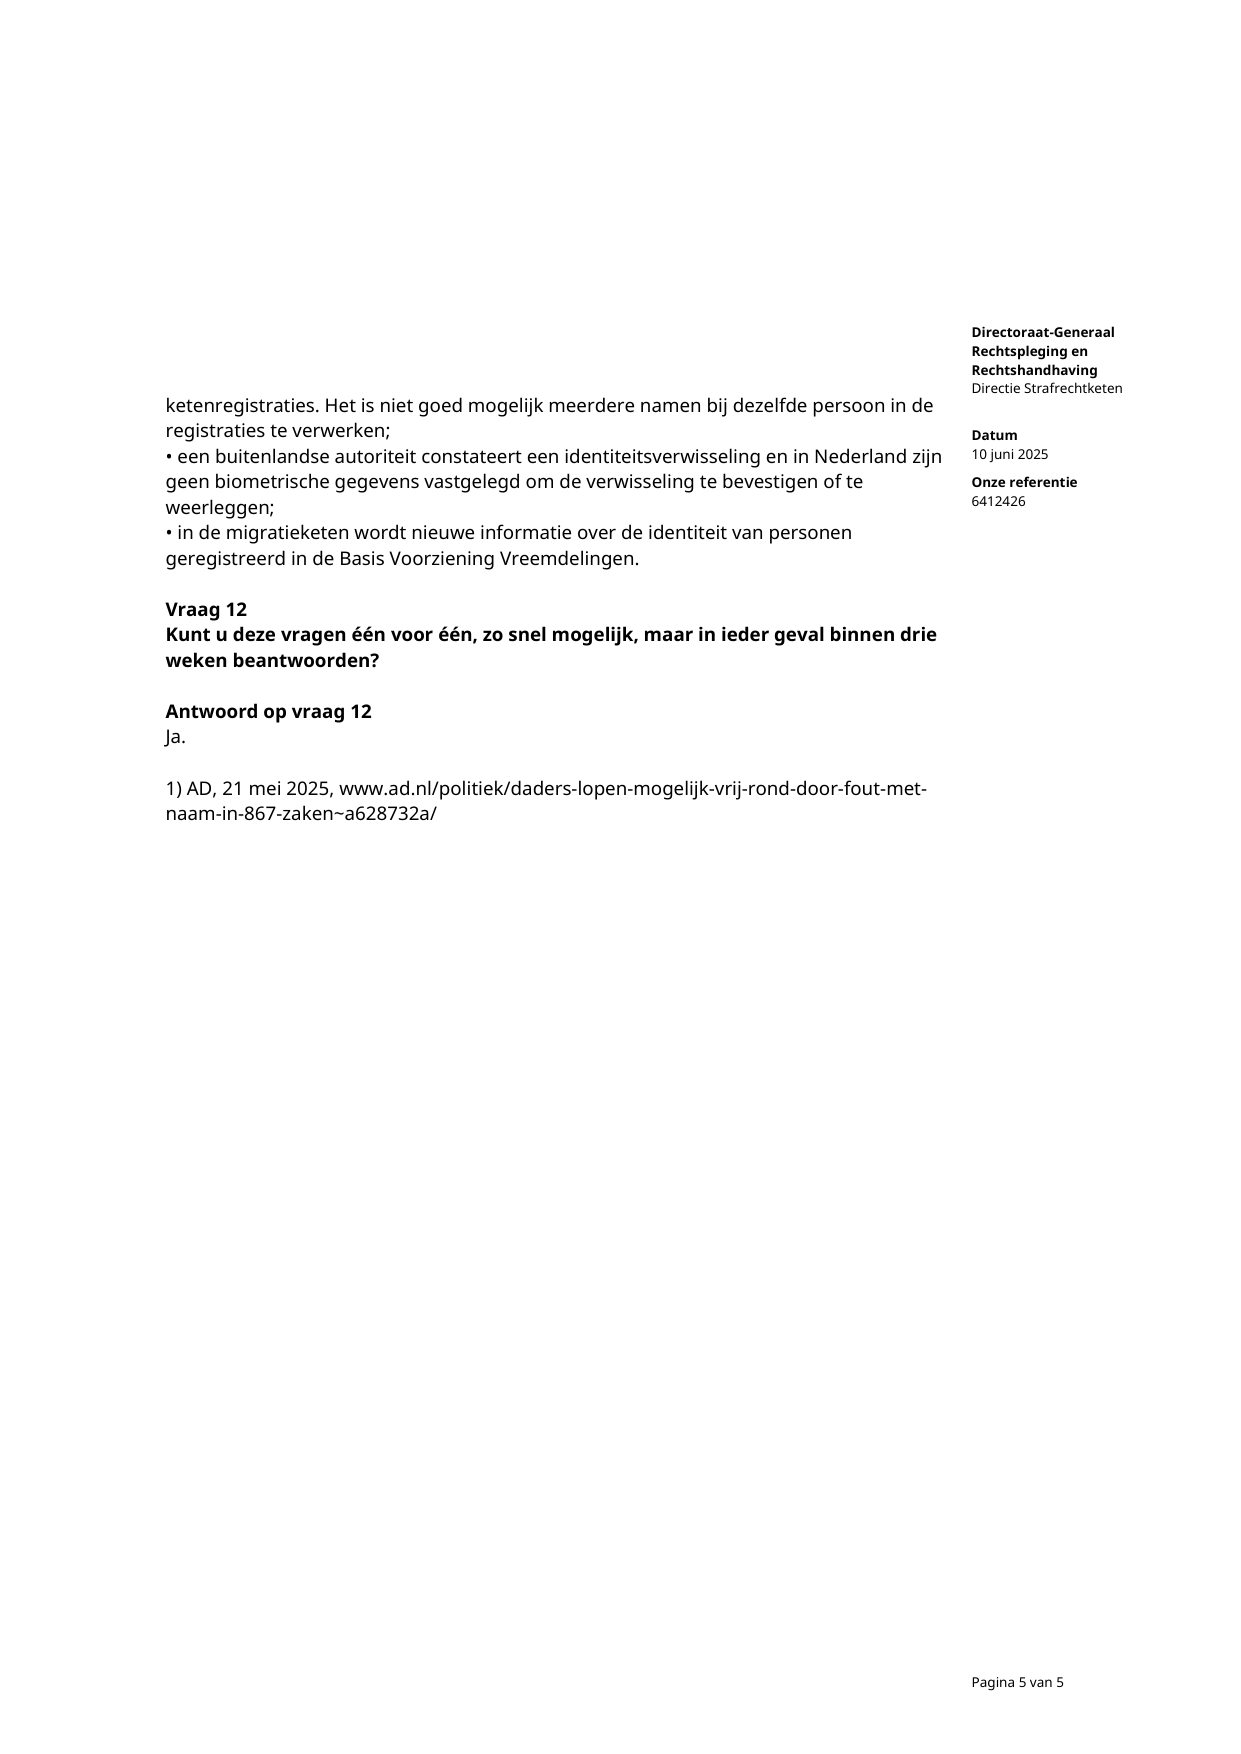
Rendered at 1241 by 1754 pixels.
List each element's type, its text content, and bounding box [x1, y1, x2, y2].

text Kunt u deze vragen één voor één, zo snel mogelijk, maar in ieder geval binnen drie weken beantwoorden? Antwoord op vraag 12 [165, 622, 951, 724]
text • een buitenlandse autoriteit constateert een identiteitsverwisseling en in Nederland zijn geen biometrische gegevens vastgelegd om de verwisseling te bevestigen of te weerleggen; [165, 443, 951, 520]
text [165, 392, 951, 443]
text • in de migratieketen wordt nieuwe informatie over de identiteit van personen geregistreerd in de Basis Voorziening Vreemdelingen. [165, 520, 951, 571]
text Ja. [165, 724, 951, 749]
text 1) AD, 21 mei 2025, www.ad.nl/politiek/daders-lopen-mogelijk-vrij-rond-door-fout-met-naam-in-867-zaken~a628732a/ [165, 775, 951, 826]
text Vraag 12 [165, 596, 951, 622]
